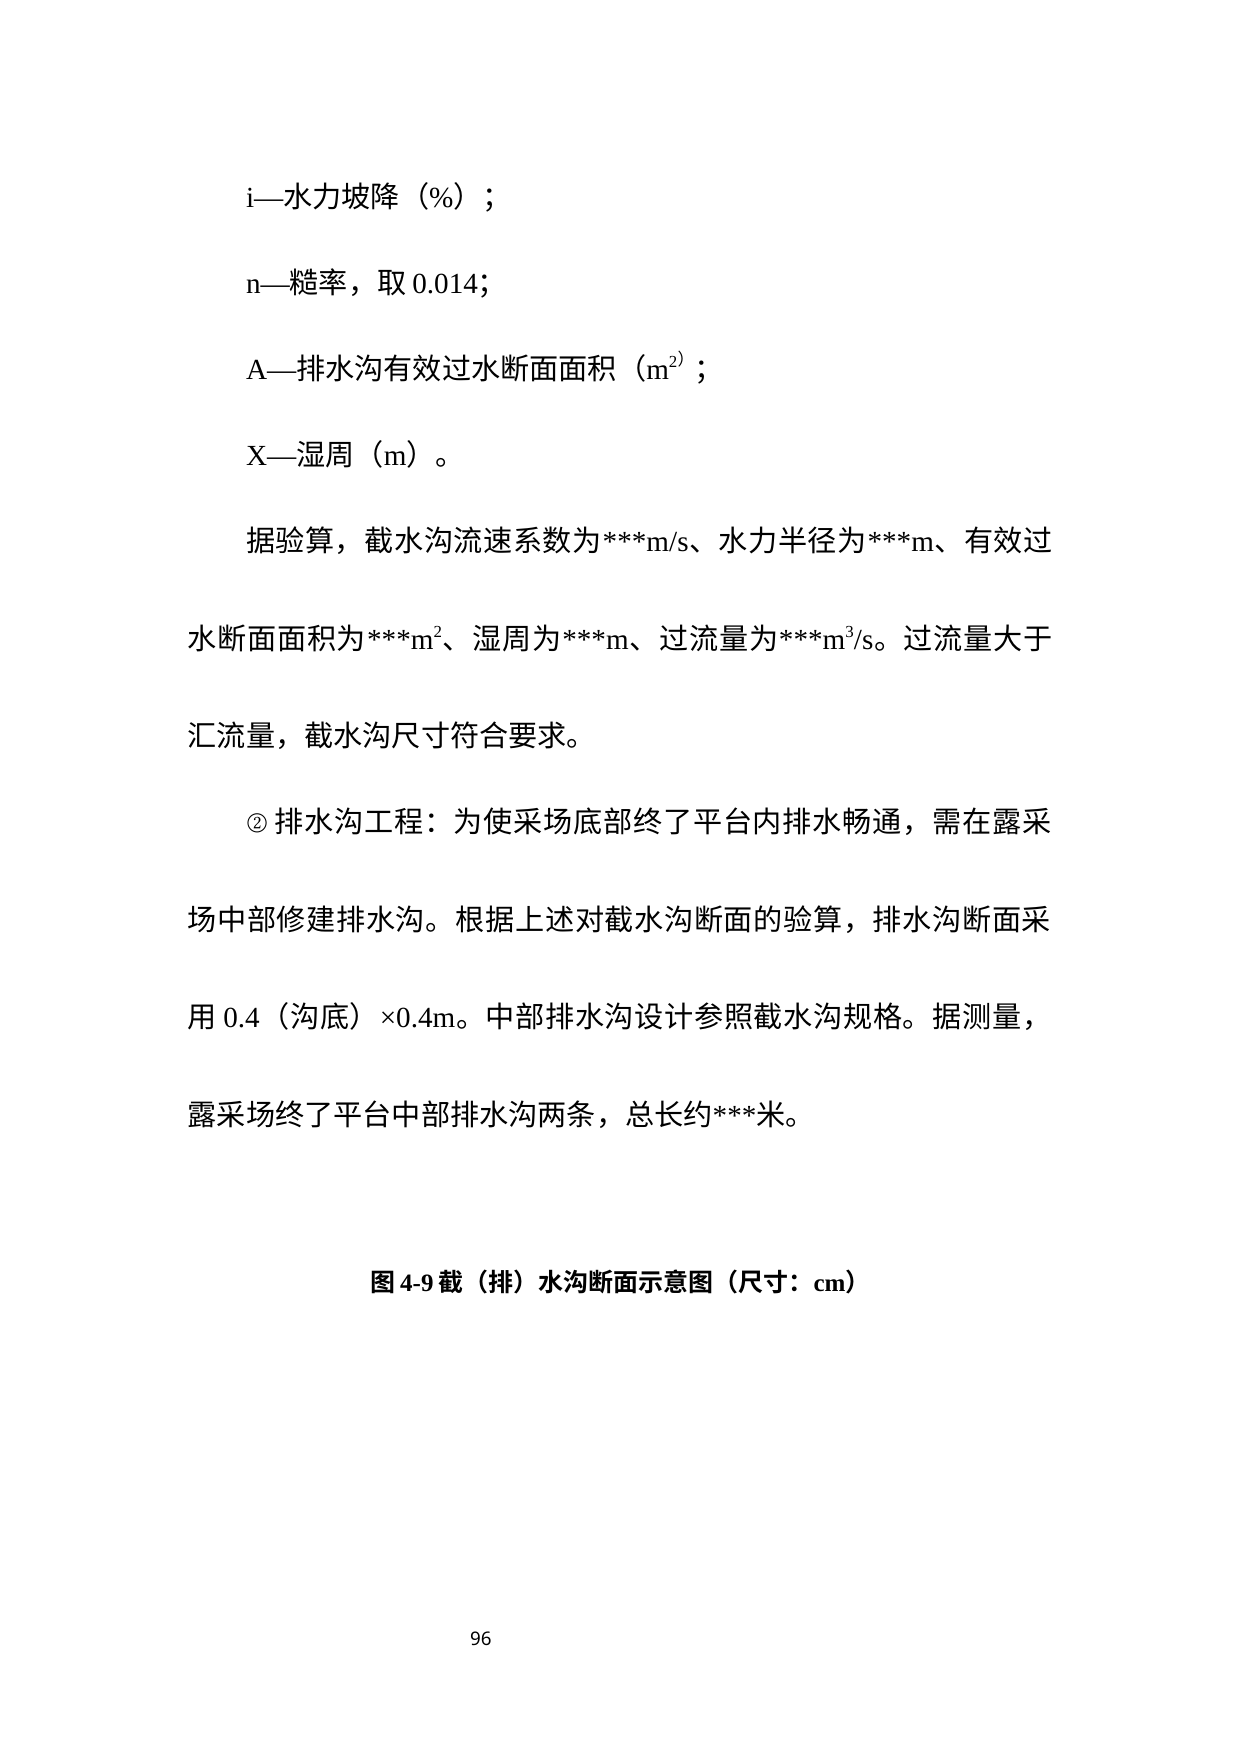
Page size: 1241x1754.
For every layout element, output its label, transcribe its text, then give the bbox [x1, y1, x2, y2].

text X—湿周（m）。 [187, 420, 1053, 485]
text i—水力坡降（%）； [187, 162, 1053, 227]
text n—糙率，取0.014； [187, 248, 1053, 313]
text ②排水沟工程：为使采场底部终了平台内排水畅通，需在露采场中部修建排水沟。根据上述对截水沟断面的验算，排水沟断面采用0.4（沟底）×0.4m。中部排水沟设计参照截水沟规格。据测量，露采场终了平台中部排水沟两条，总长约***米。 [187, 788, 1053, 1145]
text A—排水沟有效过水断面面积（m2）； [187, 334, 1053, 399]
text 据验算，截水沟流速系数为***m/s、水力半径为***m、有效过水断面面积为***m2、湿周为***m、过流量为***m3/s。过流量大于汇流量，截水沟尺寸符合要求。 [187, 507, 1053, 767]
list 图4-9截（排）水沟断面示意图（尺寸：cm） [187, 1248, 1053, 1313]
